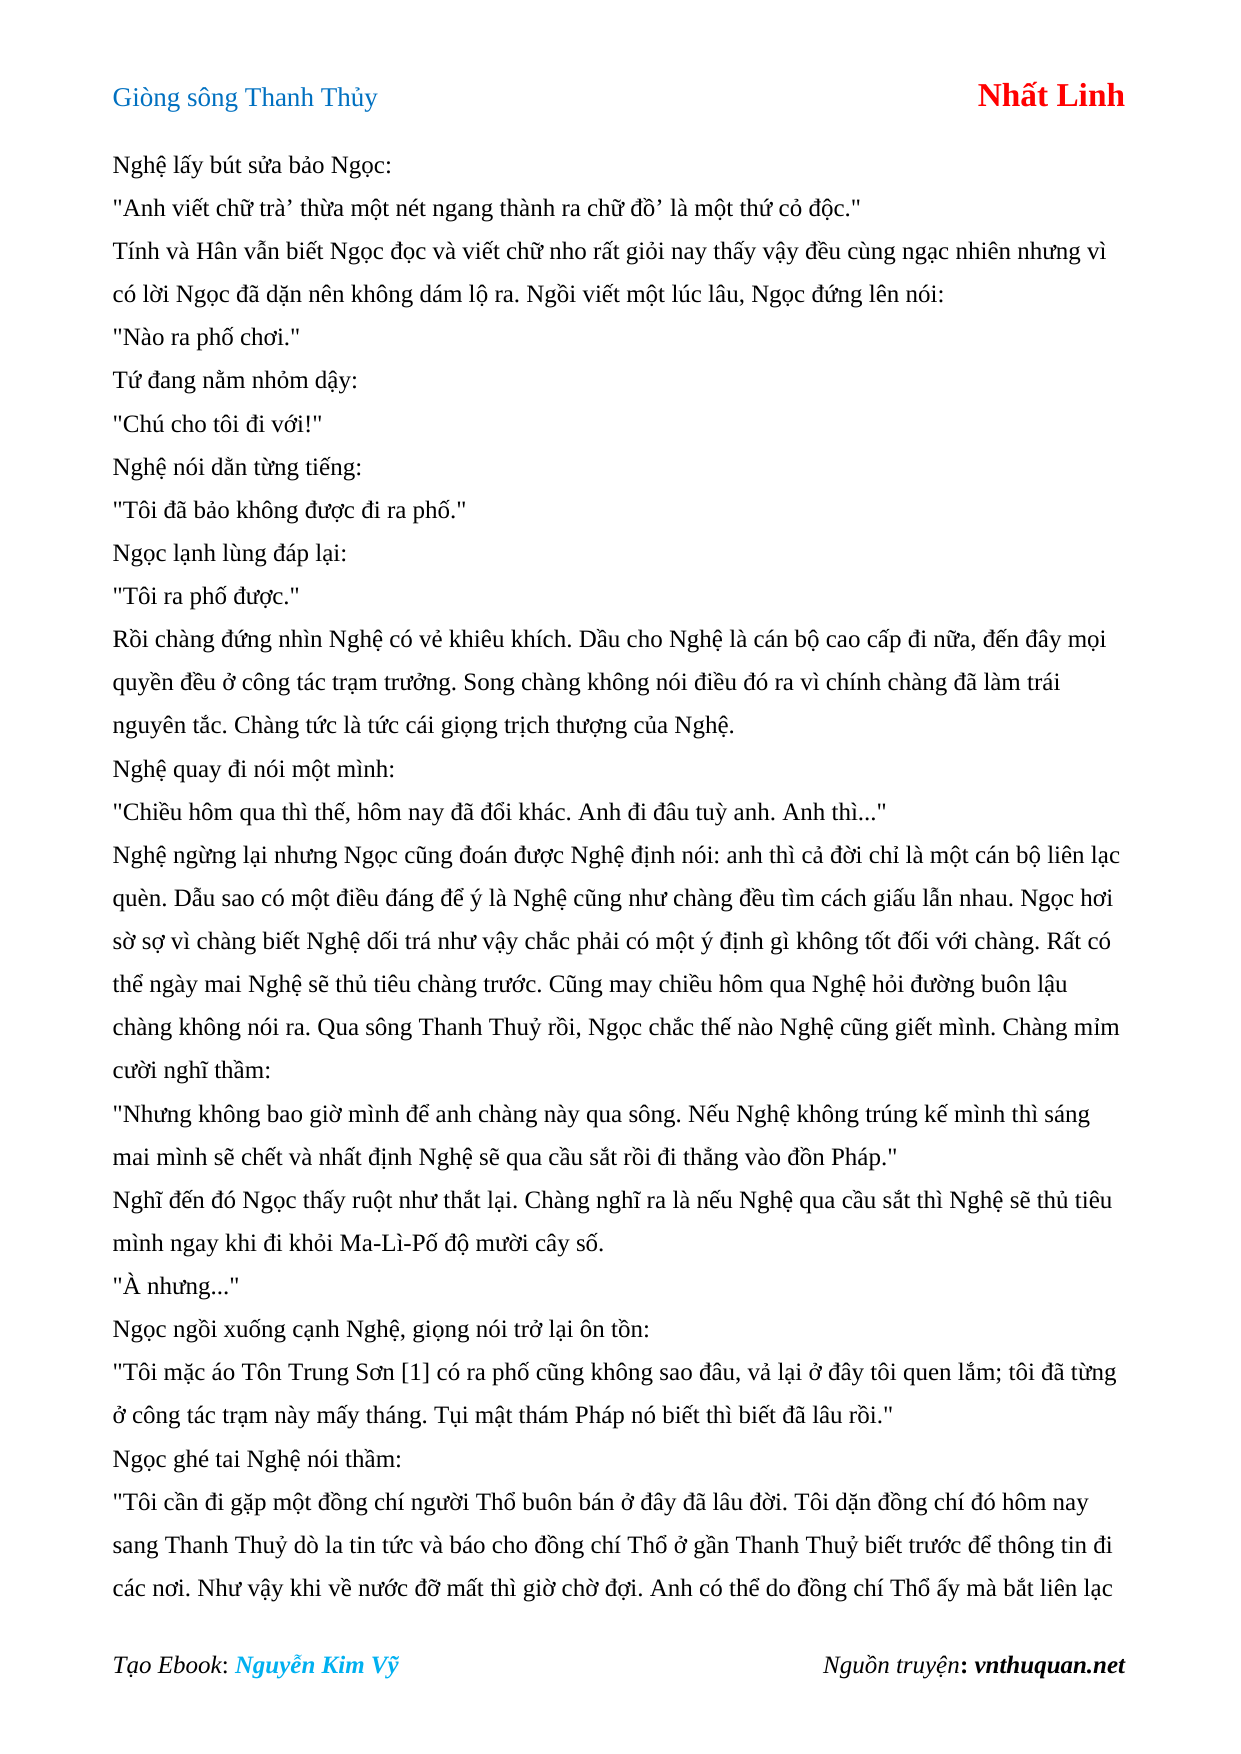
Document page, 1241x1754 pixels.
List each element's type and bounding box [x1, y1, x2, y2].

text [112, 150, 1128, 1602]
